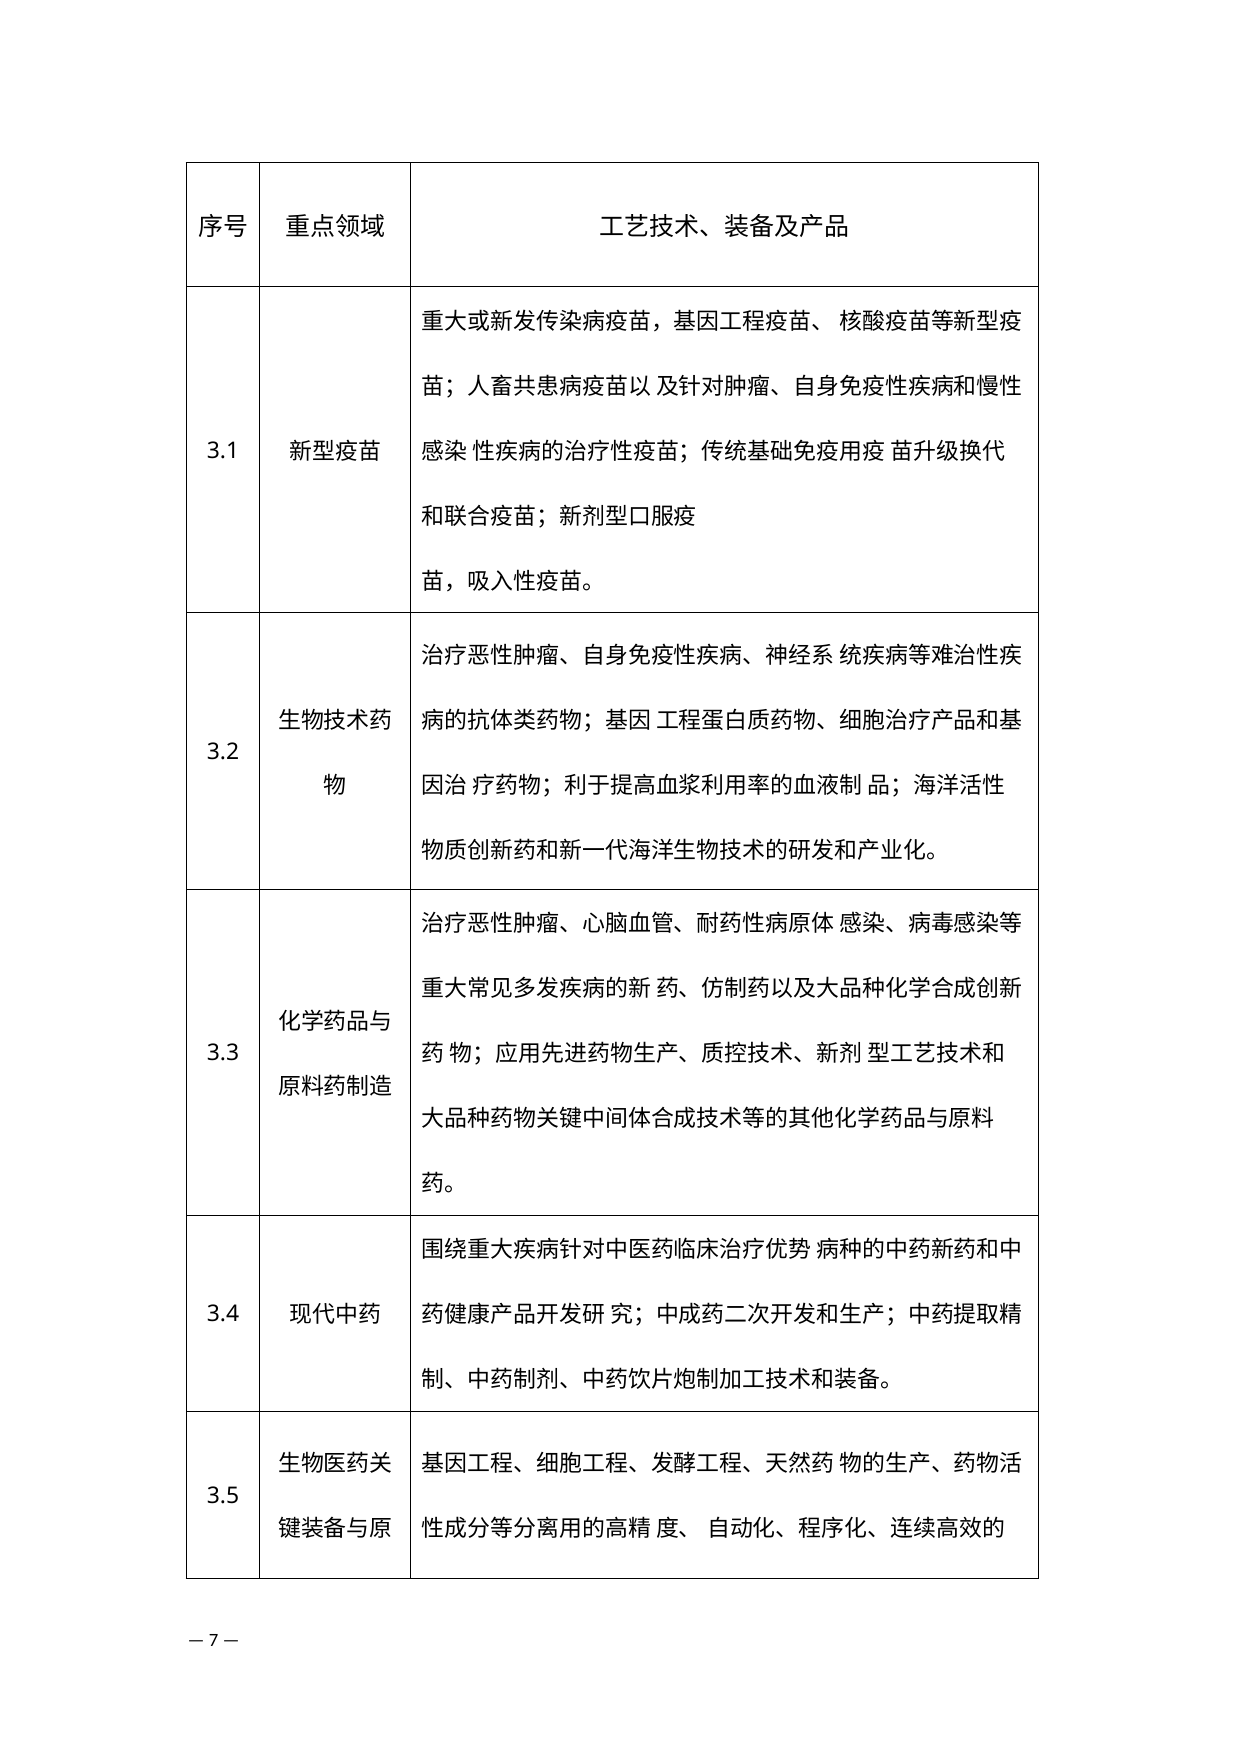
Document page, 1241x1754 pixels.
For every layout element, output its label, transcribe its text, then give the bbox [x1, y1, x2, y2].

table_cell 现代中药 [260, 1216, 410, 1411]
table_cell 重点领域 [260, 163, 410, 286]
table_cell 3.3 [187, 890, 259, 1214]
table_cell 新型疫苗 [260, 287, 410, 612]
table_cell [411, 1412, 1038, 1577]
table_cell 3.1 [187, 287, 259, 612]
table_cell 3.5 [187, 1412, 259, 1577]
table_cell 工艺技术、装备及产品 [411, 163, 1038, 286]
table_cell 围绕重大疾病针对中医药临床治疗优势 病种的中药新药和中药健康产品开发研 究；中成药二次开发和生产；中药提取精 制、中药制剂、中药饮片炮制加工技术和装备。 [411, 1216, 1038, 1411]
table_cell 治疗恶性肿瘤、心脑血管、耐药性病原体 感染、病毒感染等重大常见多发疾病的新 药、仿制药以及大品种化学合成创新药 物；应用先进药物生产、质控技术、新剂 型工艺技术和大品种药物关键中间体合成技术等的其他化学药品与原料药。 [411, 890, 1038, 1214]
table_cell 化学药品与原料药制造 [260, 890, 410, 1214]
table_cell 3.2 [187, 613, 259, 888]
table_cell 重大或新发传染病疫苗，基因工程疫苗、 核酸疫苗等新型疫苗；人畜共患病疫苗以 及针对肿瘤、自身免疫性疾病和慢性感染 性疾病的治疗性疫苗；传统基础免疫用疫 苗升级换代和联合疫苗；新剂型口服疫 苗，吸入性疫苗。 [411, 287, 1038, 612]
table_cell 3.4 [187, 1216, 259, 1411]
table_cell 序号 [187, 163, 259, 286]
table_cell 治疗恶性肿瘤、自身免疫性疾病、神经系 统疾病等难治性疾病的抗体类药物；基因 工程蛋白质药物、细胞治疗产品和基因治 疗药物；利于提高血浆利用率的血液制 品；海洋活性物质创新药和新一代海洋生物技术的研发和产业化。 [411, 613, 1038, 888]
table_cell 生物技术药物 [260, 613, 410, 888]
table_cell 生物医药关键装备与原辅料 [260, 1412, 410, 1577]
